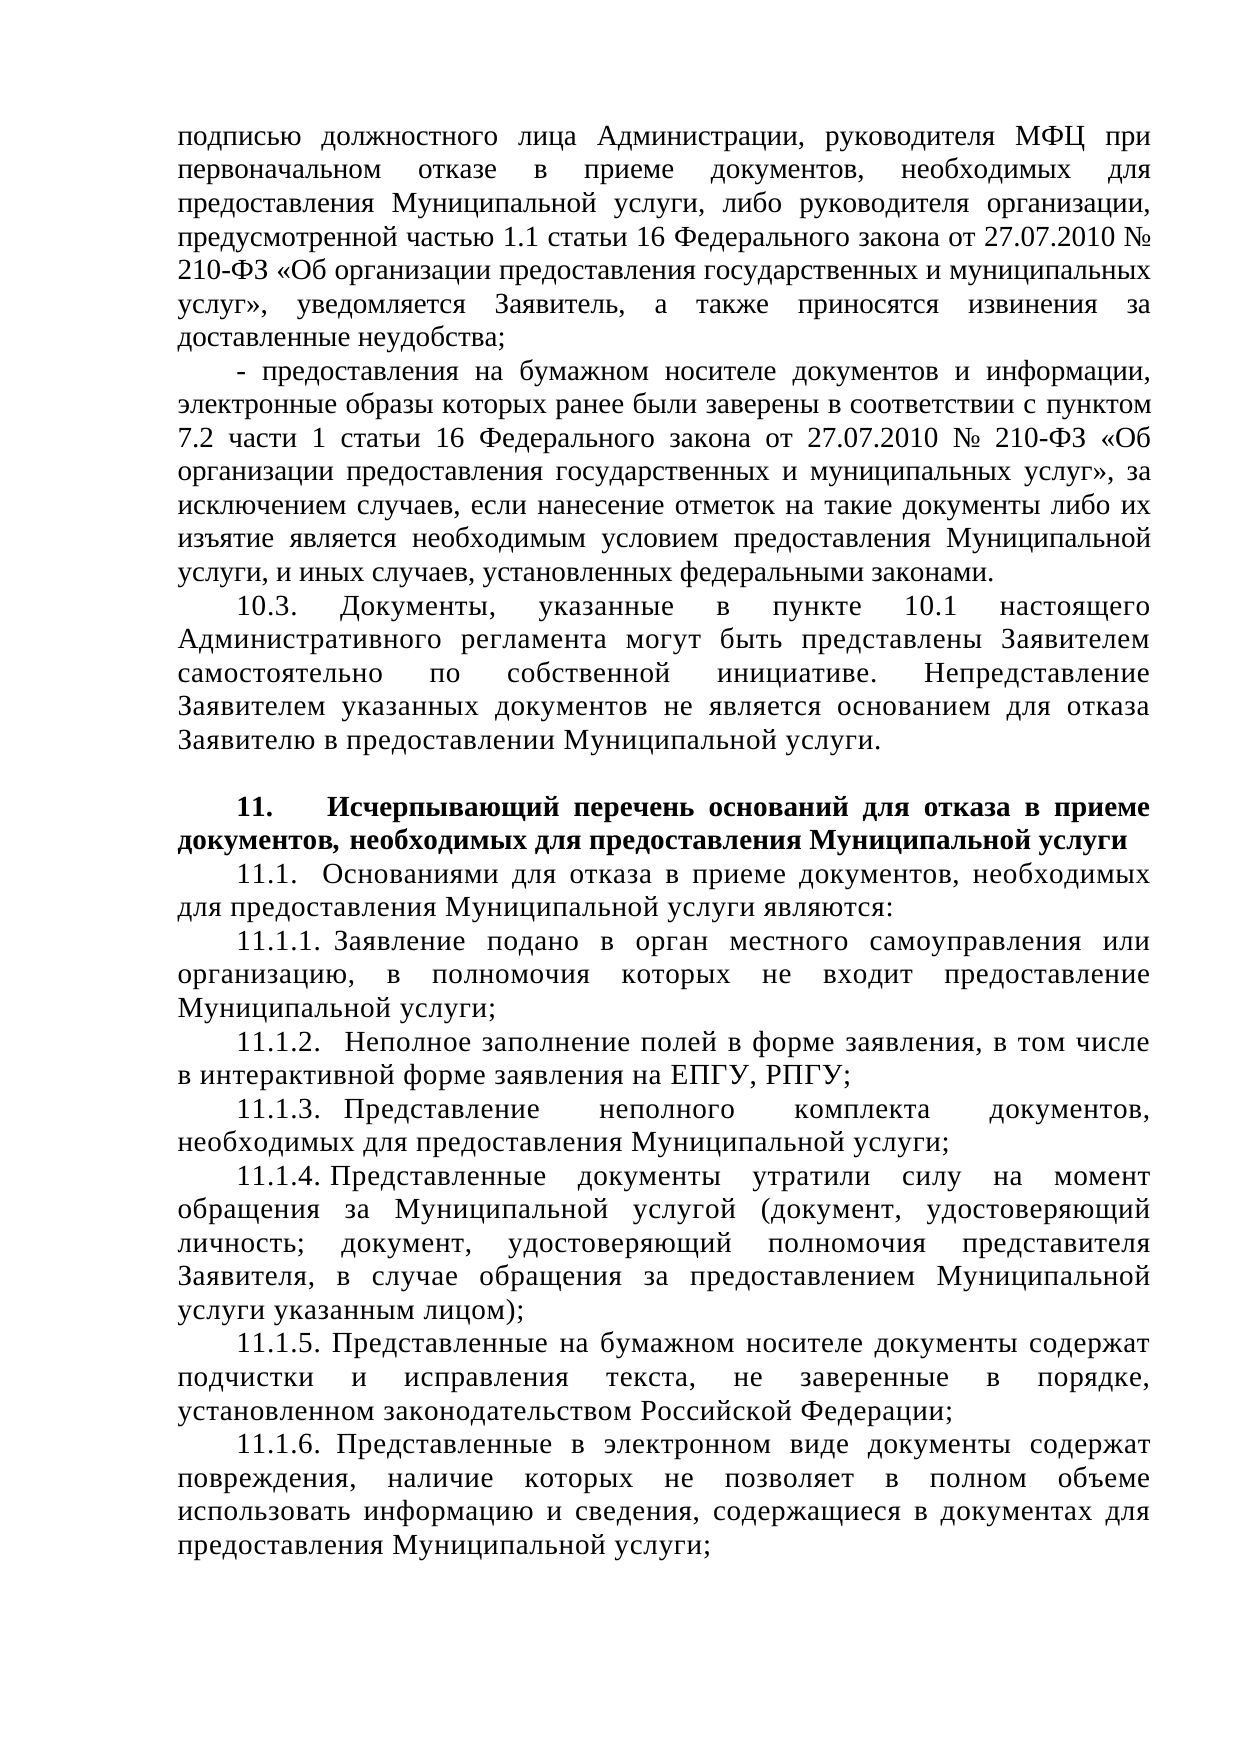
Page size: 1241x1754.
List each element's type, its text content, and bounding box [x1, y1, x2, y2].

list Неполное заполнение полей в форме заявления, в том числе в интерактивной форме заявления на ЕПГУ, РПГУ; [177, 1024, 1152, 1091]
list Представленные на бумажном носителе документы содержат подчистки и исправления текста, не заверенные в порядке, установленном законодательством Российской Федерации; [177, 1326, 1152, 1426]
text - предоставления на бумажном носителе документов и информации, электронные образы которых ранее были заверены в соответствии с пунктом 7.2 части 1 статьи 16 Федерального закона от 27.07.2010 № 210-ФЗ «Об организации предоставления государственных и муниципальных услуг», за исключением случаев, если нанесение отметок на такие документы либо их изъятие является необходимым условием предоставления Муниципальной услуги, и иных случаев, установленных федеральными законами. [177, 353, 1152, 588]
list Представленные в электронном виде документы содержат повреждения, наличие которых не позволяет в полном объеме использовать информацию и сведения, содержащиеся в документах для предоставления Муниципальной услуги; [177, 1426, 1152, 1560]
list Основаниями для отказа в приеме документов, необходимых для предоставления Муниципальной услуги являются: [177, 856, 1152, 923]
list Заявление подано в орган местного самоуправления или организацию, в полномочия которых не входит предоставление Муниципальной услуги; [177, 923, 1152, 1024]
list Исчерпывающий перечень оснований для отказа в приеме документов, необходимых для предоставления Муниципальной услуги [177, 789, 1152, 856]
text 10.3. Документы, указанные в пункте 10.1 настоящего Административного регламента могут быть представлены Заявителем самостоятельно по собственной инициативе. Непредставление Заявителем указанных документов не является основанием для отказа Заявителю в предоставлении Муниципальной услуги. [177, 588, 1152, 755]
list Представленные документы утратили силу на момент обращения за Муниципальной услугой (документ, удостоверяющий личность; документ, удостоверяющий полномочия представителя Заявителя, в случае обращения за предоставлением Муниципальной услуги указанным лицом); [177, 1158, 1152, 1326]
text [177, 118, 1152, 353]
list Представление неполного комплекта документов, необходимых для предоставления Муниципальной услуги; [177, 1091, 1152, 1158]
